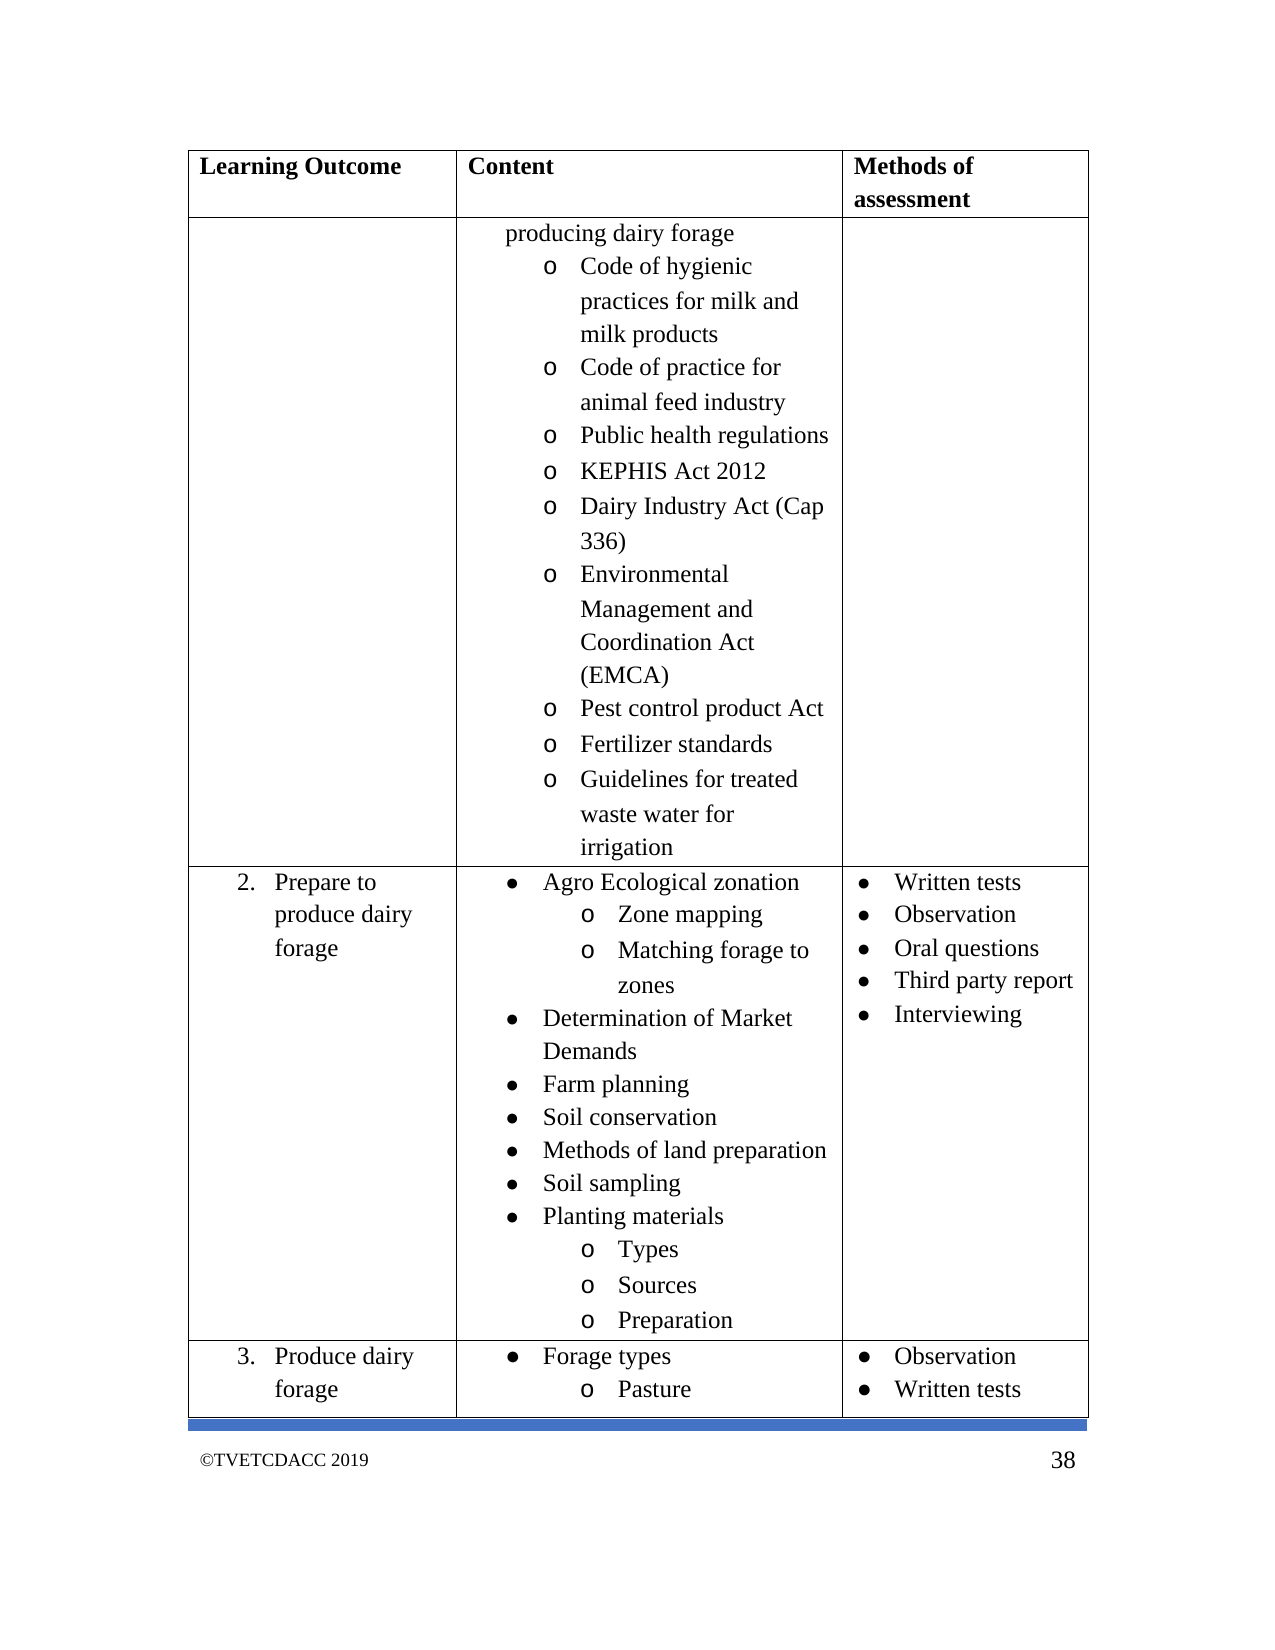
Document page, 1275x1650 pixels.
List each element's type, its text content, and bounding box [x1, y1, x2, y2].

table_header Content [457, 151, 842, 217]
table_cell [457, 218, 842, 866]
table_cell Produce dairy forage [189, 1341, 456, 1417]
table_cell Written tests Observation Oral questions Third party report Interviewing [843, 867, 1088, 1340]
table_cell Prepare to produce dairy forage [189, 867, 456, 1340]
table_header Learning Outcome [189, 151, 456, 217]
table_cell Agro Ecological zonation Zone mapping Matching forage to zones Determination of Market Demands Farm planning Soil conservation Methods of land preparation Soil sampling Planting materials Types Sources Preparation [457, 867, 842, 1340]
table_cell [457, 1341, 842, 1417]
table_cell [189, 218, 456, 866]
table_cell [843, 1341, 1088, 1417]
table_header Methods of assessment [843, 151, 1088, 217]
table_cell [843, 218, 1088, 866]
